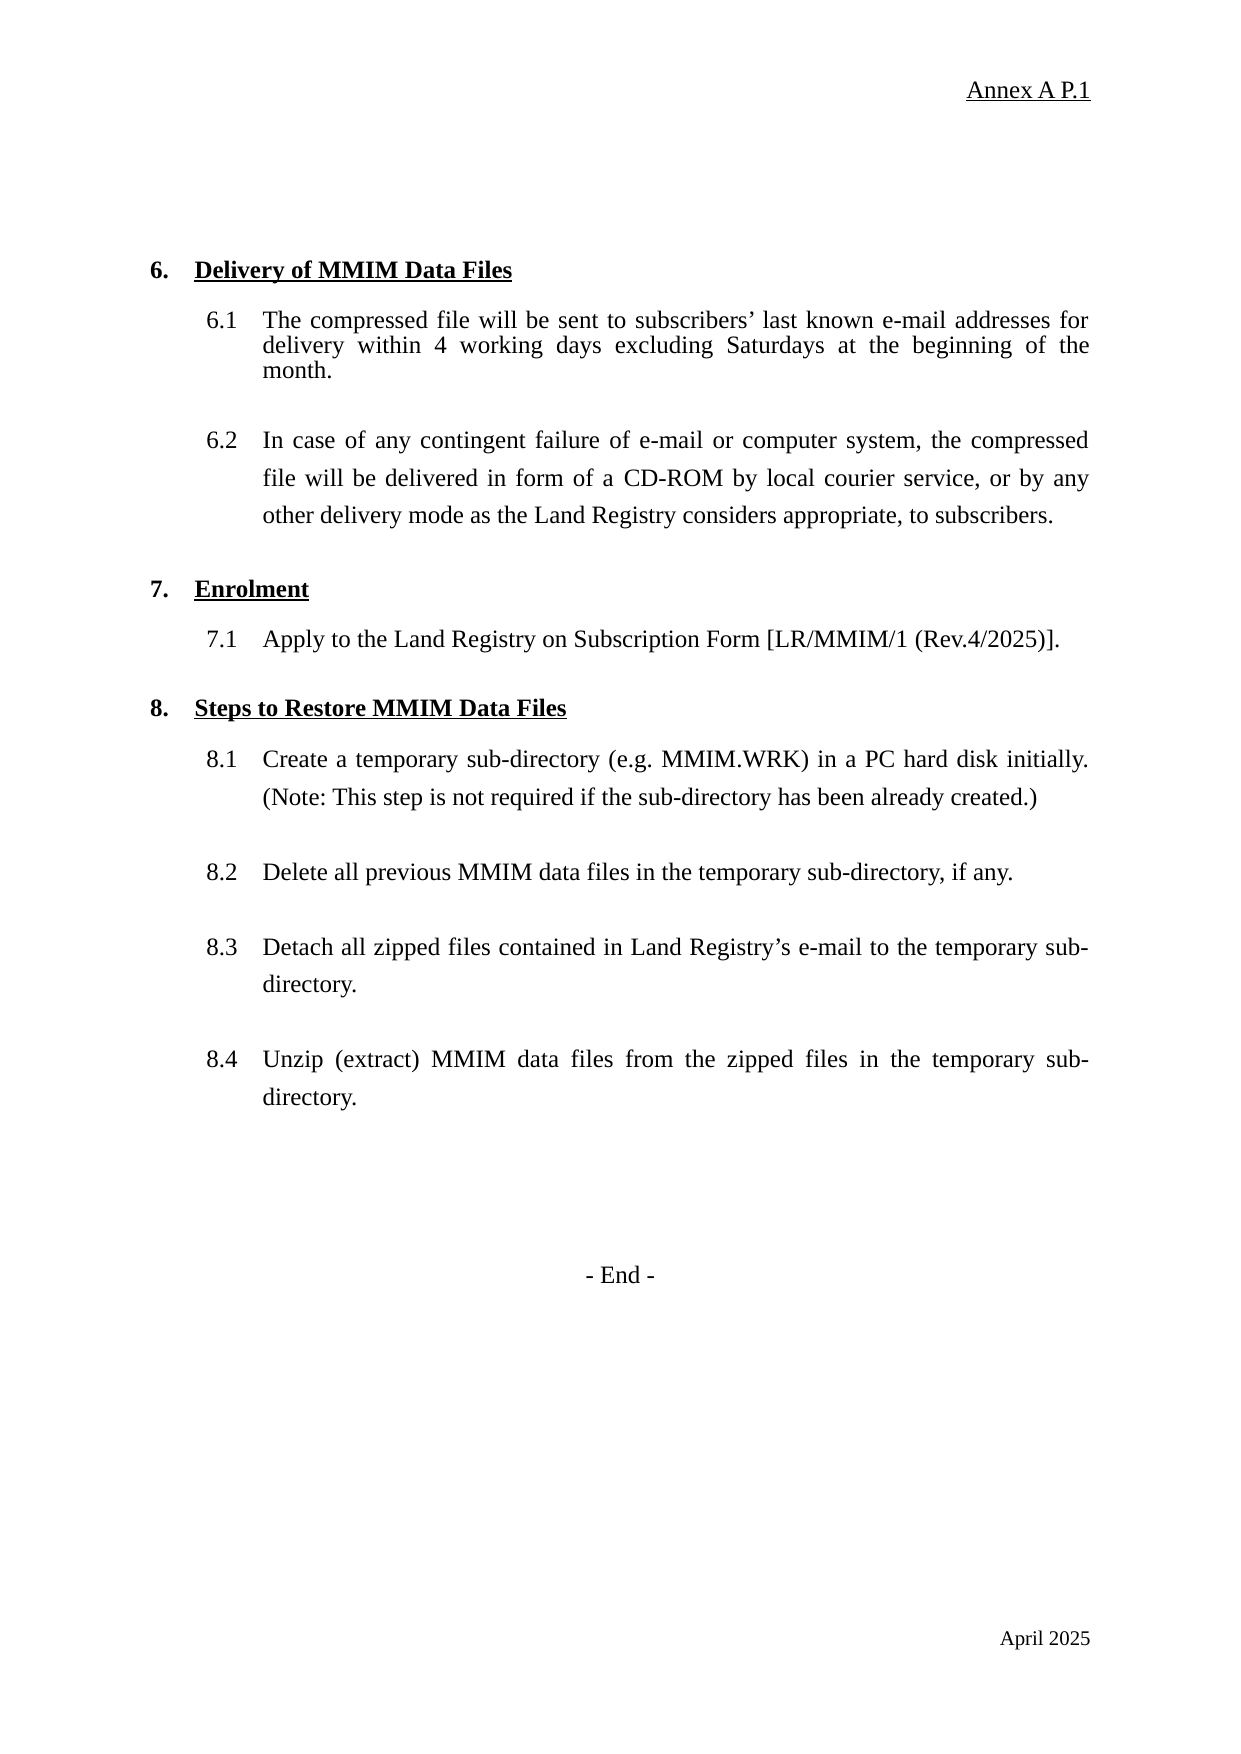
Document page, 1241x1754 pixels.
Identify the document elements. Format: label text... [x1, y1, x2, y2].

subtitle 8.4 Unzip (extract) MMIM data files from the zipped files in the temporary sub-directory. [150, 1040, 1090, 1115]
subtitle Enrolment [150, 577, 1090, 602]
subtitle 6.2 In case of any contingent failure of e-mail or computer system, the compressed file will be delivered in form of a CD-ROM by local courier service, or by any other delivery mode as the Land Registry considers appropriate, to subscribers. [150, 421, 1090, 534]
subtitle 8.1 Create a temporary sub-directory (e.g. MMIM.WRK) in a PC hard disk initially. (Note: This step is not required if the sub-directory has been already created.) [150, 740, 1090, 815]
subtitle 8.2 Delete all previous MMIM data files in the temporary sub-directory, if any. [150, 852, 1090, 890]
subtitle 8.3 Detach all zipped files contained in Land Registry’s e-mail to the temporary sub-directory. [150, 927, 1090, 1002]
subtitle 6.1 The compressed file will be sent to subscribers’ last known e-mail addresses for delivery within 4 working days excluding Saturdays at the beginning of the month. [150, 309, 1090, 384]
subtitle Delivery of MMIM Data Files [150, 259, 1090, 284]
text - End - [150, 1256, 1090, 1293]
subtitle Steps to Restore MMIM Data Files [150, 696, 1090, 721]
subtitle 7.1 Apply to the Land Registry on Subscription Form [LR/MMIM/1 (Rev.4/2025)]. [150, 627, 1090, 652]
